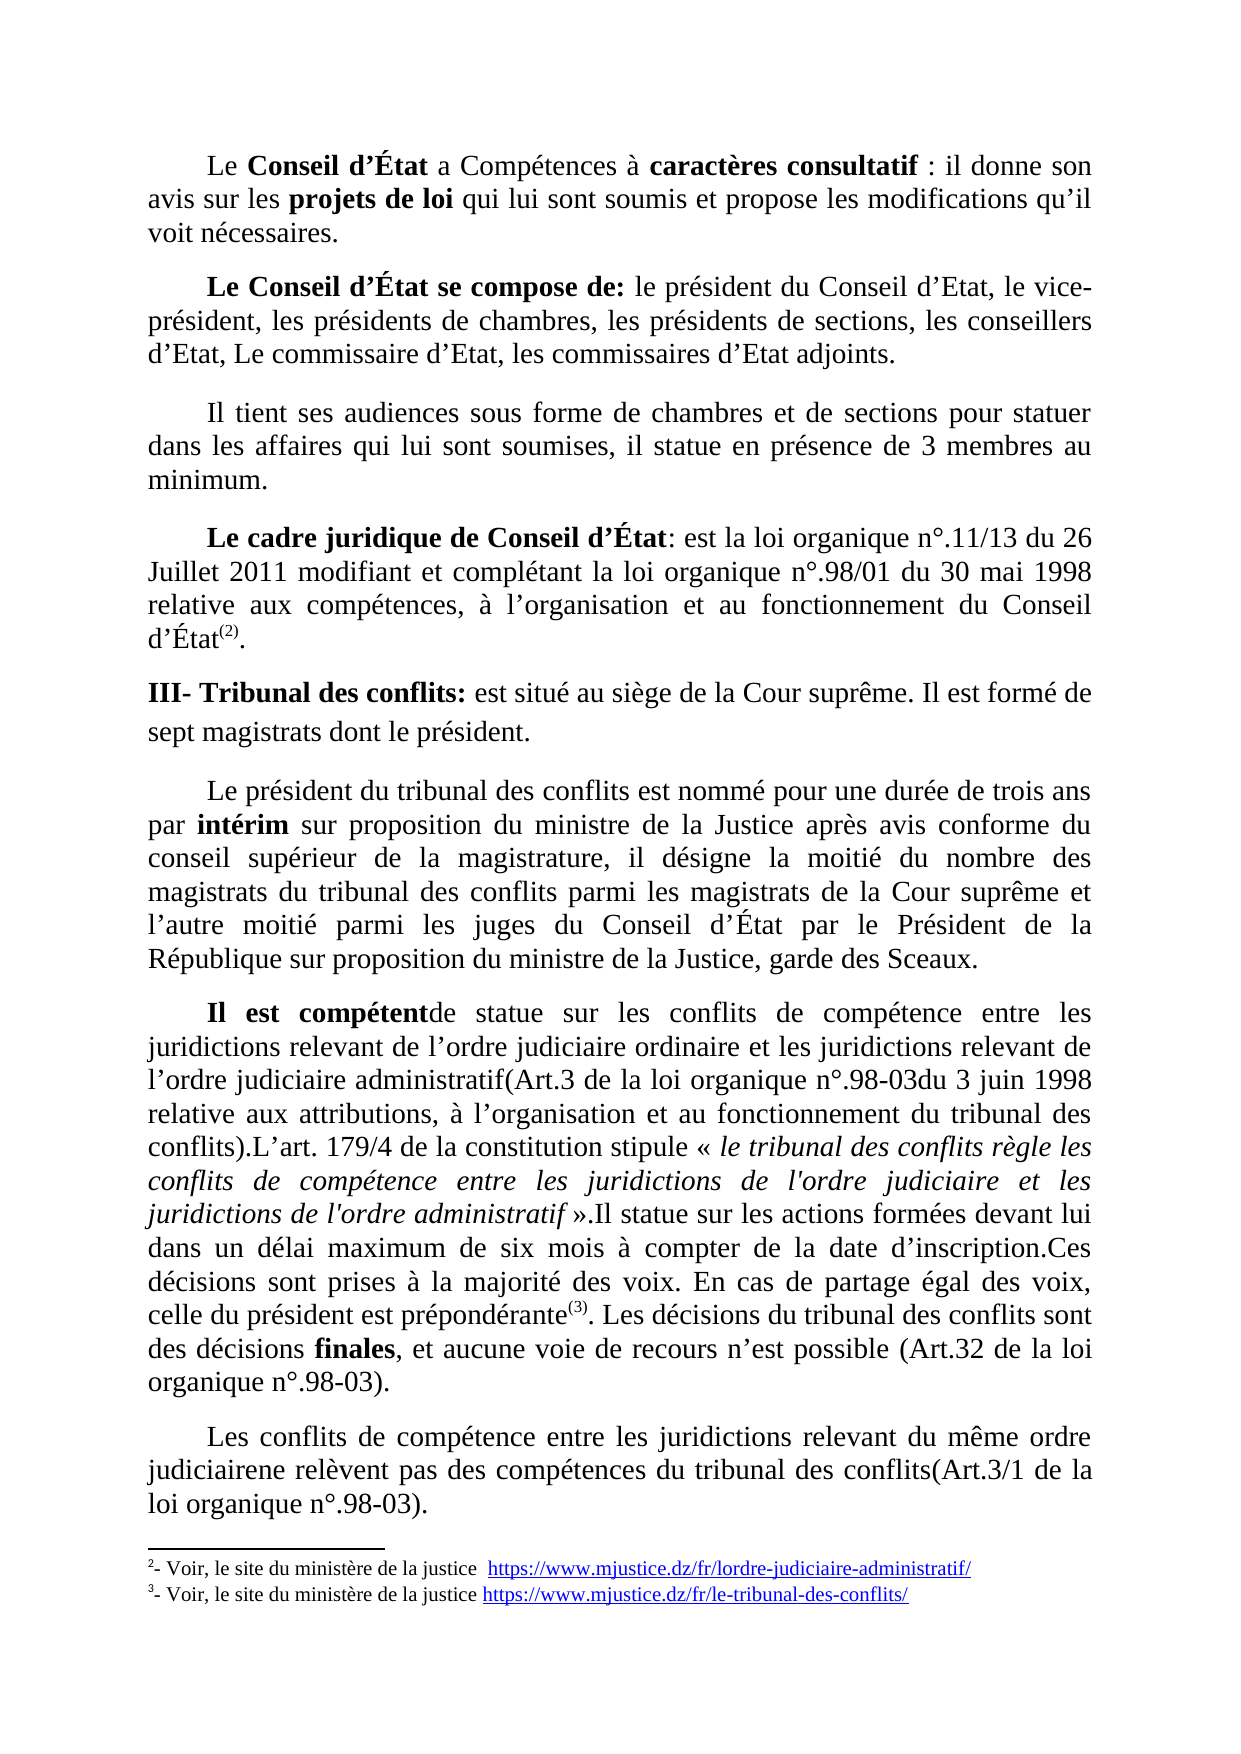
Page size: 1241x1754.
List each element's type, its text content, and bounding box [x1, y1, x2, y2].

text Le président du tribunal des conflits est nommé pour une durée de trois ans par intérim sur proposition du ministre de la Justice après avis conforme du conseil supérieur de la magistrature, il désigne la moitié du nombre des magistrats du tribunal des conflits parmi les magistrats de la Cour suprême et l’autre moitié parmi les juges du Conseil d’État par le Président de la République sur proposition du ministre de la Justice, garde des Sceaux. [148, 773, 1093, 974]
text Le Conseil d’État se compose de: le président du Conseil d’Etat, le vice-président, les présidents de chambres, les présidents de sections, les conseillers d’Etat, Le commissaire d’Etat, les commissaires d’Etat adjoints. [148, 269, 1093, 370]
text Il tient ses audiences sous forme de chambres et de sections pour statuer dans les affaires qui lui sont soumises, il statue en présence de 3 membres au minimum. [148, 395, 1093, 495]
text Les conflits de compétence entre les juridictions relevant du même ordre judiciairene relèvent pas des compétences du tribunal des conflits(Art.3/1 de la loi organique n°.98-03). [148, 1419, 1093, 1519]
text III- Tribunal des conflits: est situé au siège de la Cour suprême. Il est formé de sept magistrats dont le président. [148, 675, 1093, 747]
text Le Conseil d’État a Compétences à caractères consultatif : il donne son avis sur les projets de loi qui lui sont soumis et propose les modifications qu’il voit nécessaires. [148, 148, 1093, 248]
text Il est compétentde statue sur les conflits de compétence entre les juridictions relevant de l’ordre judiciaire ordinaire et les juridictions relevant de l’ordre judiciaire administratif(Art.3 de la loi organique n°.98-03du 3 juin 1998 relative aux attributions, à l’organisation et au fonctionnement du tribunal des conflits).L’art. 179/4 de la constitution stipule « le tribunal des conflits règle les conflits de compétence entre les juridictions de l'ordre judiciaire et les juridictions de l'ordre administratif ».Il statue sur les actions formées devant lui dans un délai maximum de six mois à compter de la date d’inscription.Ces décisions sont prises à la majorité des voix. En cas de partage égal des voix, celle du président est prépondérante(). Les décisions du tribunal des conflits sont des décisions finales, et aucune voie de recours n’est possible (Art.32 de la loi organique n°.98-03). [148, 995, 1093, 1398]
text Le cadre juridique de Conseil d’État: est la loi organique n°.11/13 du 26 Juillet 2011 modifiant et complétant la loi organique n°.98/01 du 30 mai 1998 relative aux compétences, à l’organisation et au fonctionnement du Conseil d’État(). [148, 520, 1093, 654]
